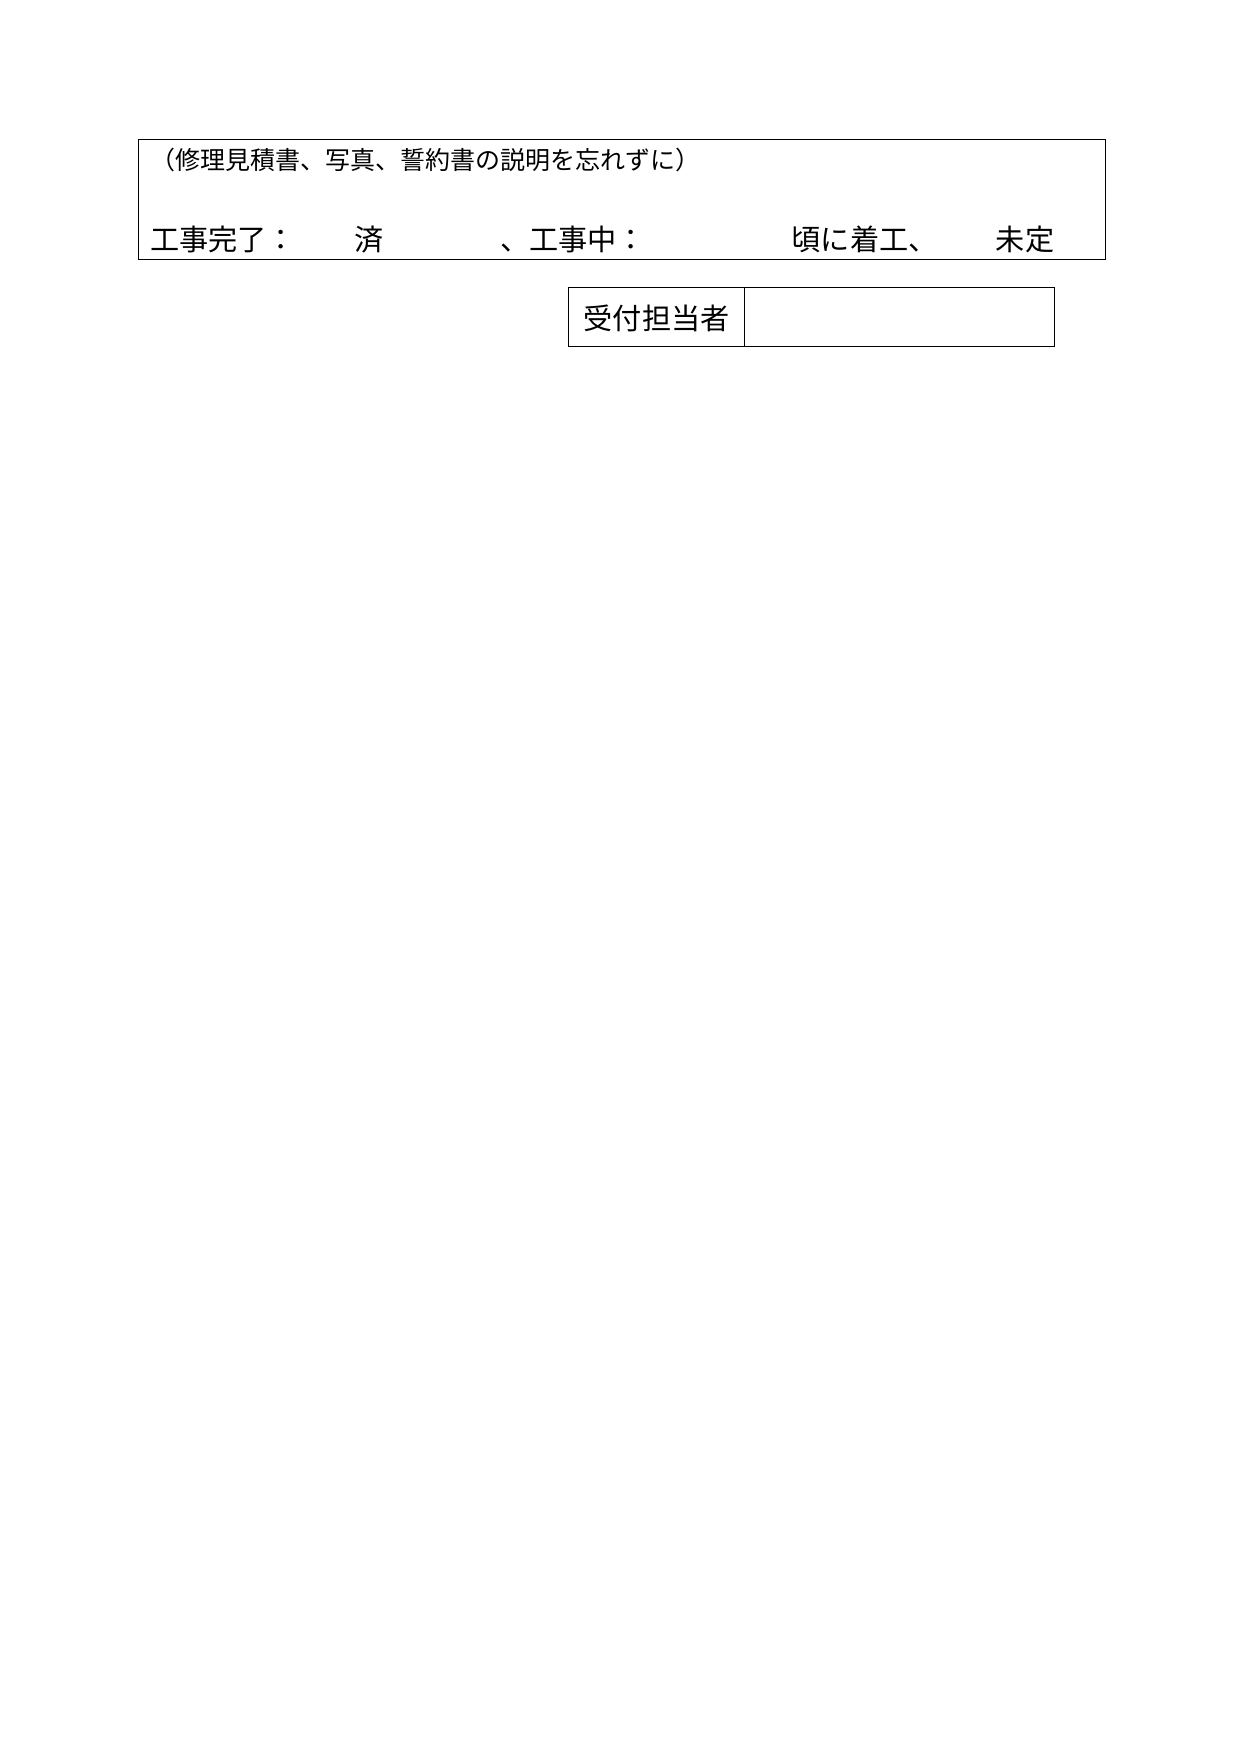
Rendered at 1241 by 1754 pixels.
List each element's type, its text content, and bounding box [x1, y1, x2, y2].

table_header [139, 140, 1105, 258]
table_header [745, 288, 1054, 346]
table_header 受付担当者 [569, 288, 744, 346]
